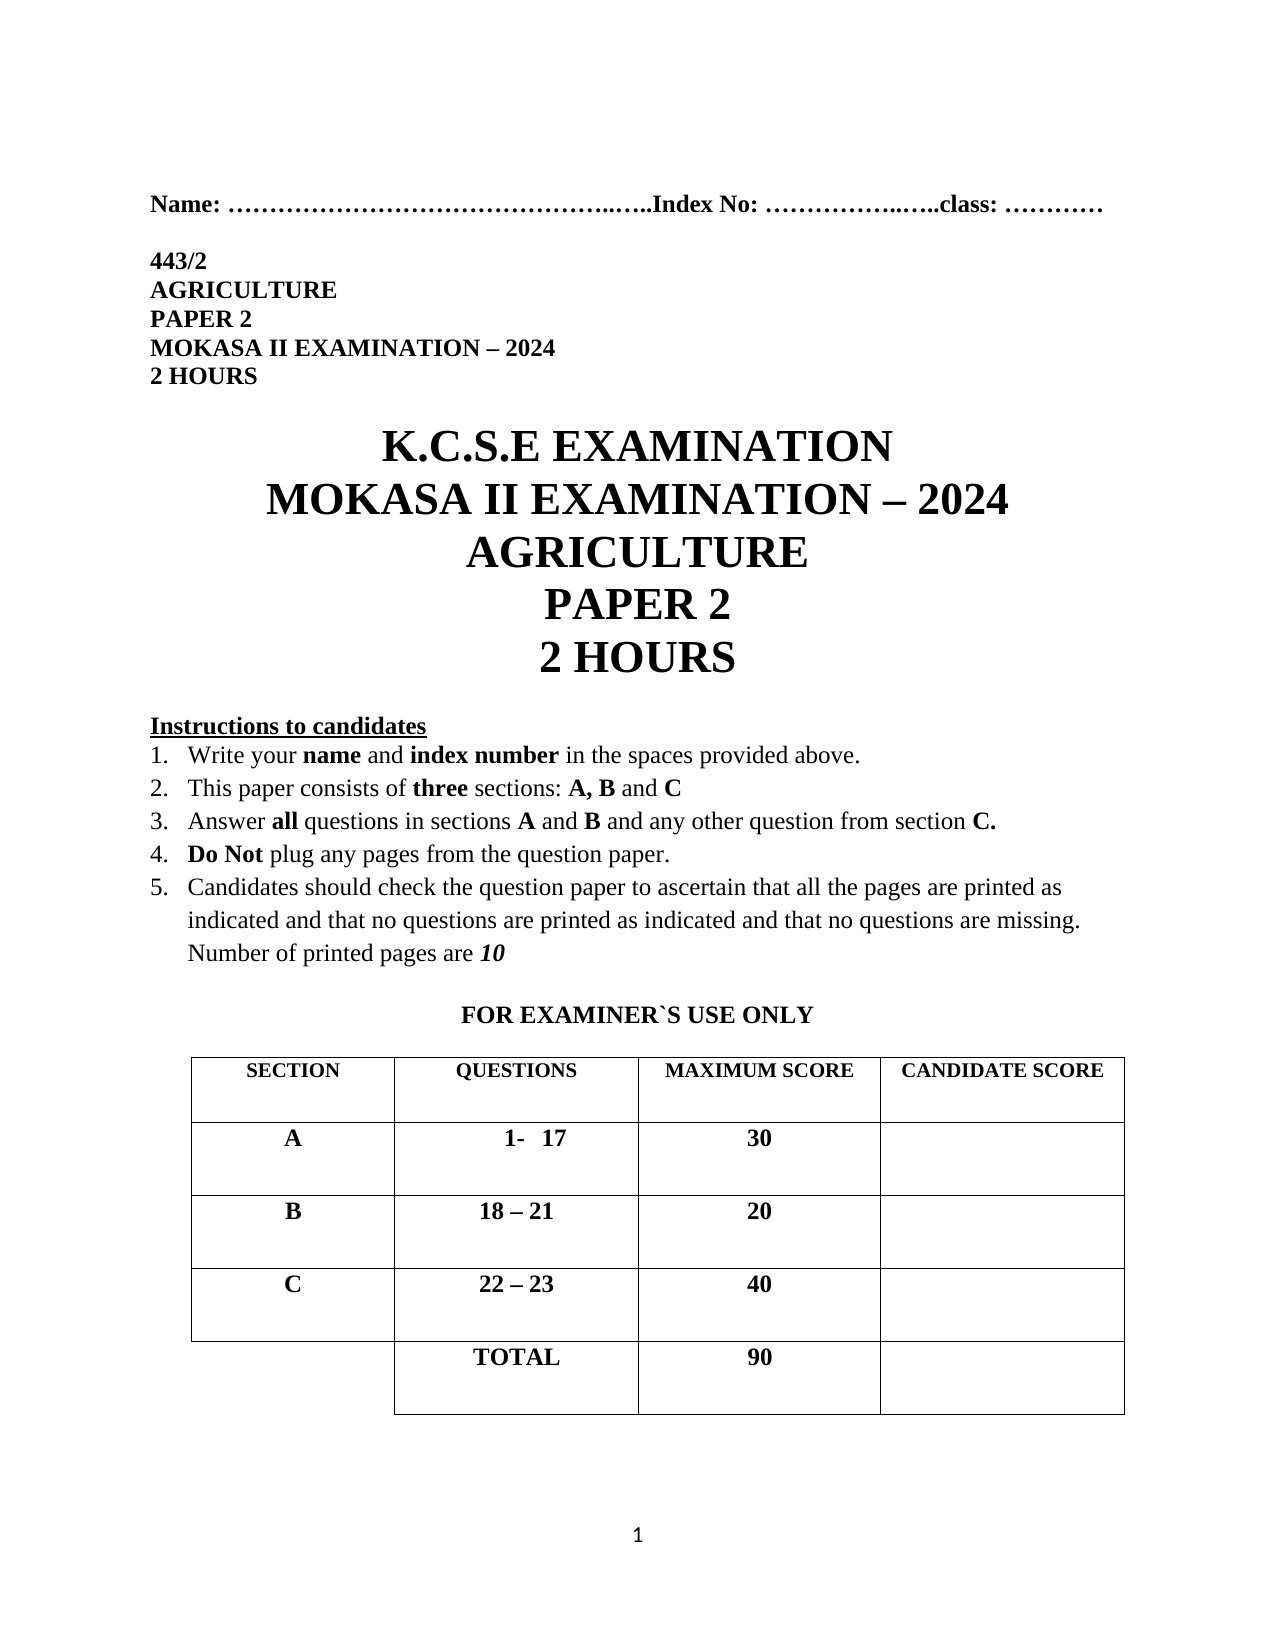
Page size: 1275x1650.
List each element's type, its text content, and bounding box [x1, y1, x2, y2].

table_header QUESTIONS [395, 1058, 638, 1122]
table_header SECTION [192, 1058, 394, 1122]
table_cell 20 [639, 1196, 880, 1268]
table_cell 40 [639, 1269, 880, 1341]
text AGRICULTURE [150, 275, 1125, 304]
text 443/2 [150, 246, 1125, 275]
table_cell C [192, 1269, 394, 1341]
text K.C.S.E EXAMINATION [150, 419, 1125, 472]
table_cell [881, 1269, 1124, 1341]
table_cell A [192, 1123, 394, 1195]
text FOR EXAMINER`S USE ONLY [150, 1000, 1125, 1028]
text Name: ………………………………………..…..Index No: ……………..…..class: ………… [150, 189, 1125, 218]
list This paper consists of three sections: A, B and C [150, 773, 1125, 802]
table_cell 22 – 23 [395, 1269, 638, 1341]
list Answer all questions in sections A and B and any other question from section C. [150, 806, 1125, 835]
text MOKASA II EXAMINATION – 2024 [150, 333, 1125, 361]
table_cell [881, 1123, 1124, 1195]
table_cell 17 [395, 1123, 638, 1195]
table_cell 18 – 21 [395, 1196, 638, 1268]
list Candidates should check the question paper to ascertain that all the pages are printed as indicated and that no questions are printed as indicated and that no questions are missing. Number of printed pages are 10 [150, 872, 1125, 967]
text 2 HOURS [150, 361, 1125, 390]
table_cell B [192, 1196, 394, 1268]
list Do Not plug any pages from the question paper. [150, 839, 1125, 868]
table_cell 90 [639, 1342, 880, 1413]
table_header CANDIDATE SCORE [881, 1058, 1124, 1122]
table_cell [881, 1342, 1124, 1413]
text AGRICULTURE [150, 524, 1125, 577]
table_cell [881, 1196, 1124, 1268]
list Write your name and index number in the spaces provided above. [150, 740, 1125, 769]
text PAPER 2 [150, 577, 1125, 630]
table_cell 30 [639, 1123, 880, 1195]
text PAPER 2 [150, 304, 1125, 333]
text 2 HOURS [150, 630, 1125, 682]
table_cell TOTAL [395, 1342, 638, 1413]
text MOKASA II EXAMINATION – 2024 [150, 472, 1125, 524]
text Instructions to candidates [150, 711, 1125, 740]
table_header MAXIMUM SCORE [639, 1058, 880, 1122]
